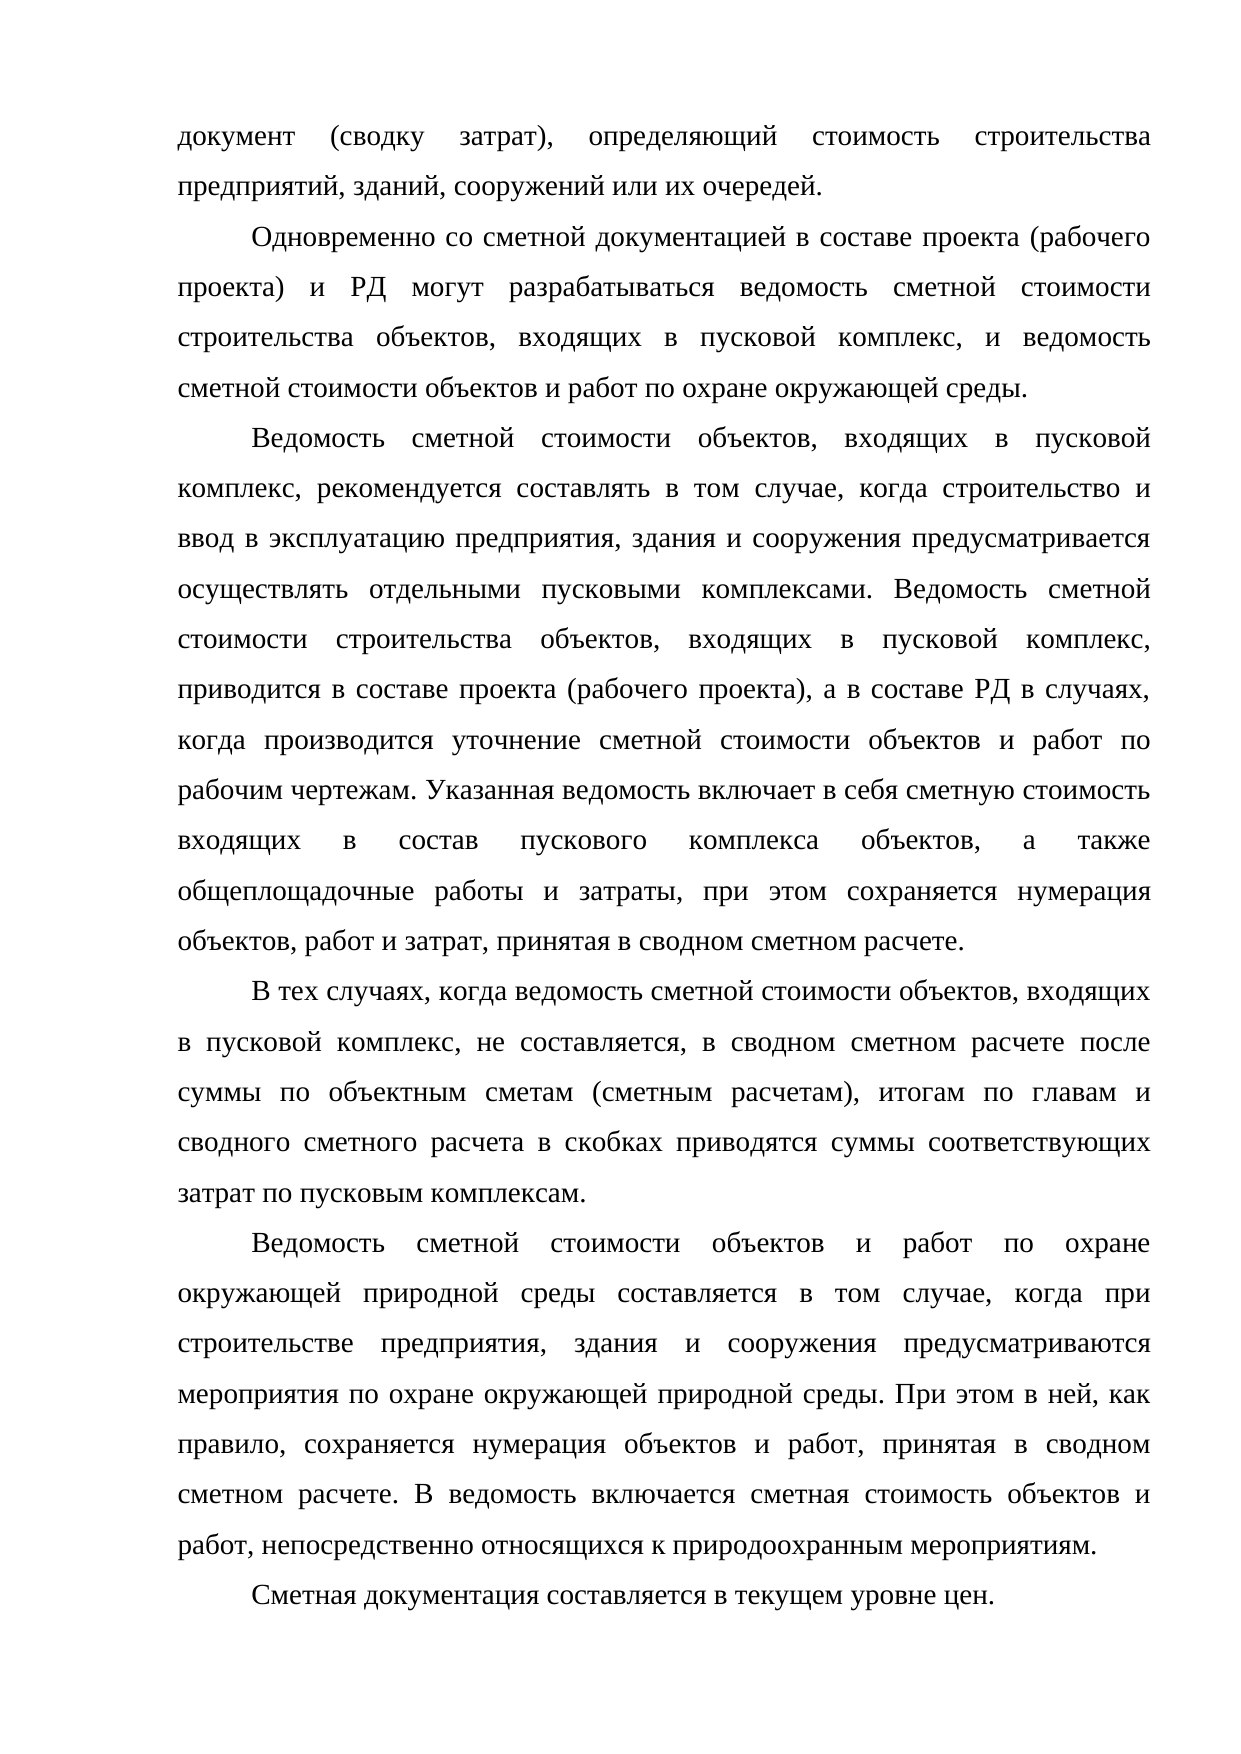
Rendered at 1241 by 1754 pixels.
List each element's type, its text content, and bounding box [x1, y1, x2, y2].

text Сметная документация составляется в текущем уровне цен. [177, 1577, 1152, 1611]
text В тех случаях, когда ведомость сметной стоимости объектов, входящих в пусковой комплекс, не составляется, в сводном сметном расчете после суммы по объектным сметам (сметным расчетам), итогам по главам и сводного сметного расчета в скобках приводятся суммы соответствующих затрат по пусковым комплексам. [177, 973, 1152, 1208]
text Одновременно со сметной документацией в составе проекта (рабочего проекта) и РД могут разрабатываться ведомость сметной стоимости строительства объектов, входящих в пусковой комплекс, и ведомость сметной стоимости объектов и работ по охране окружающей среды. [177, 219, 1152, 403]
text Ведомость сметной стоимости объектов, входящих в пусковой комплекс, рекомендуется составлять в том случае, когда строительство и ввод в эксплуатацию предприятия, здания и сооружения предусматривается осуществлять отдельными пусковыми комплексами. Ведомость сметной стоимости строительства объектов, входящих в пусковой комплекс, приводится в составе проекта (рабочего проекта), а в составе РД в случаях, когда производится уточнение сметной стоимости объектов и работ по рабочим чертежам. Указанная ведомость включает в себя сметную стоимость входящих в состав пускового комплекса объектов, а также общеплощадочные работы и затраты, при этом сохраняется нумерация объектов, работ и затрат, принятая в сводном сметном расчете. [177, 420, 1152, 957]
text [177, 118, 1152, 202]
text Ведомость сметной стоимости объектов и работ по охране окружающей природной среды составляется в том случае, когда при строительстве предприятия, здания и сооружения предусматриваются мероприятия по охране окружающей природной среды. При этом в ней, как правило, сохраняется нумерация объектов и работ, принятая в сводном сметном расчете. В ведомость включается сметная стоимость объектов и работ, непосредственно относящихся к природоохранным мероприятиям. [177, 1225, 1152, 1560]
